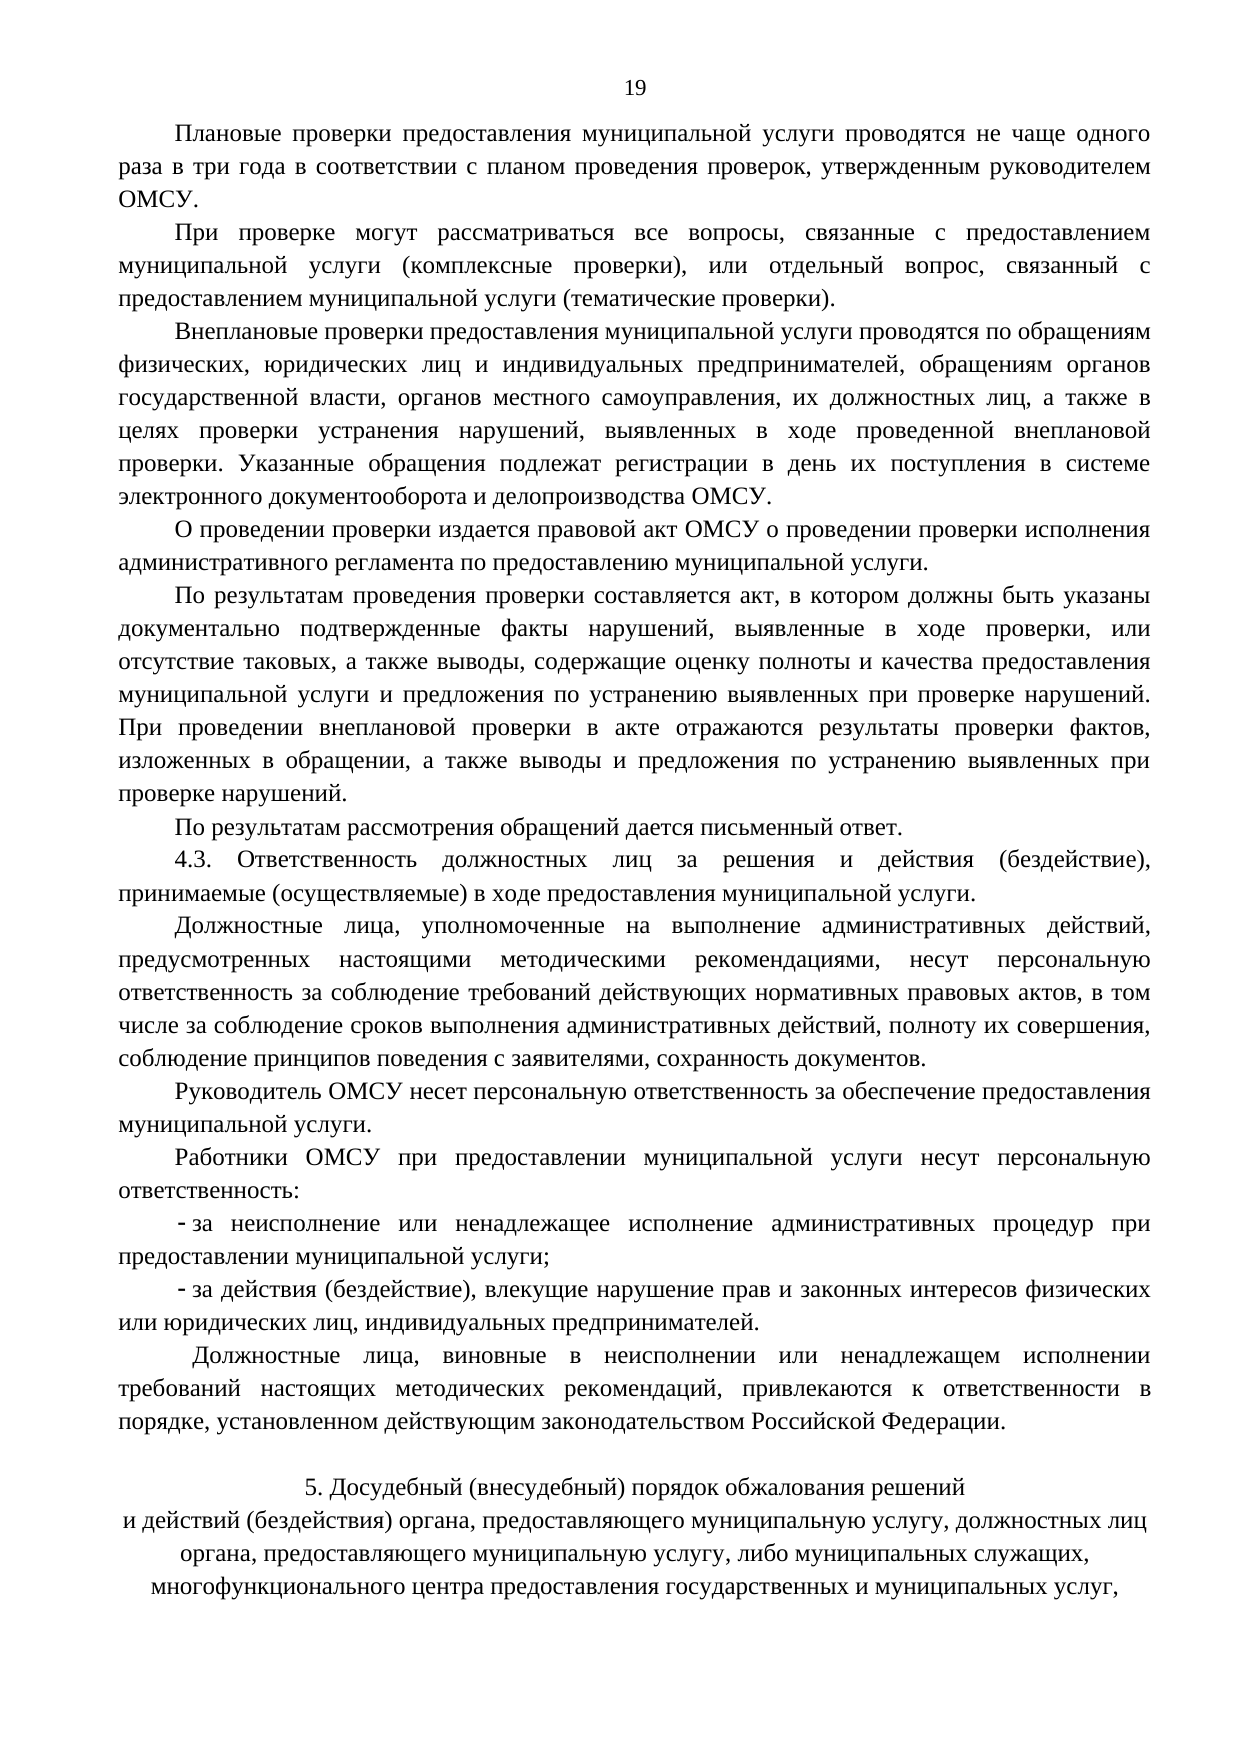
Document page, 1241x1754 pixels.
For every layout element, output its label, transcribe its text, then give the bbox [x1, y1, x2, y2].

text Внеплановые проверки предоставления муниципальной услуги проводятся по обращениям физических, юридических лиц и индивидуальных предпринимателей, обращениям органов государственной власти, органов местного самоуправления, их должностных лиц, а также в целях проверки устранения нарушений, выявленных в ходе проведенной внеплановой проверки. Указанные обращения подлежат регистрации в день их поступления в системе электронного документооборота и делопроизводства ОМСУ. [118, 316, 1152, 510]
text Руководитель ОМСУ несет персональную ответственность за обеспечение предоставления муниципальной услуги. [118, 1076, 1152, 1137]
text Плановые проверки предоставления муниципальной услуги проводятся не чаще одного раза в три года в соответствии с планом проведения проверок, утвержденным руководителем ОМСУ. [118, 118, 1152, 213]
text По результатам рассмотрения обращений дается письменный ответ. [118, 812, 1152, 840]
text 4.3. Ответственность должностных лиц за решения и действия (бездействие), принимаемые (осуществляемые) в ходе предоставления муниципальной услуги. [118, 844, 1152, 906]
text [118, 1505, 1152, 1600]
list за неисполнение или ненадлежащее исполнение административных процедур при предоставлении муниципальной услуги; [118, 1208, 1152, 1269]
text 5. Досудебный (внесудебный) порядок обжалования решений [118, 1472, 1152, 1501]
text По результатам проведения проверки составляется акт, в котором должны быть указаны документально подтвержденные факты нарушений, выявленные в ходе проверки, или отсутствие таковых, а также выводы, содержащие оценку полноты и качества предоставления муниципальной услуги и предложения по устранению выявленных при проверке нарушений. При проведении внеплановой проверки в акте отражаются результаты проверки фактов, изложенных в обращении, а также выводы и предложения по устранению выявленных при проверке нарушений. [118, 580, 1152, 807]
text При проверке могут рассматриваться все вопросы, связанные с предоставлением муниципальной услуги (комплексные проверки), или отдельный вопрос, связанный с предоставлением муниципальной услуги (тематические проверки). [118, 217, 1152, 312]
text О проведении проверки издается правовой акт ОМСУ о проведении проверки исполнения административного регламента по предоставлению муниципальной услуги. [118, 514, 1152, 576]
list за действия (бездействие), влекущие нарушение прав и законных интересов физических или юридических лиц, индивидуальных предпринимателей. [118, 1274, 1152, 1336]
text Должностные лица, уполномоченные на выполнение административных действий, предусмотренных настоящими методическими рекомендациями, несут персональную ответственность за соблюдение требований действующих нормативных правовых актов, в том числе за соблюдение сроков выполнения административных действий, полноту их совершения, соблюдение принципов поведения с заявителями, сохранность документов. [118, 911, 1152, 1071]
text Работники ОМСУ при предоставлении муниципальной услуги несут персональную ответственность: [118, 1142, 1152, 1203]
text Должностные лица, виновные в неисполнении или ненадлежащем исполнении требований настоящих методических рекомендаций, привлекаются к ответственности в порядке, установленном действующим законодательством Российской Федерации. [118, 1340, 1152, 1435]
